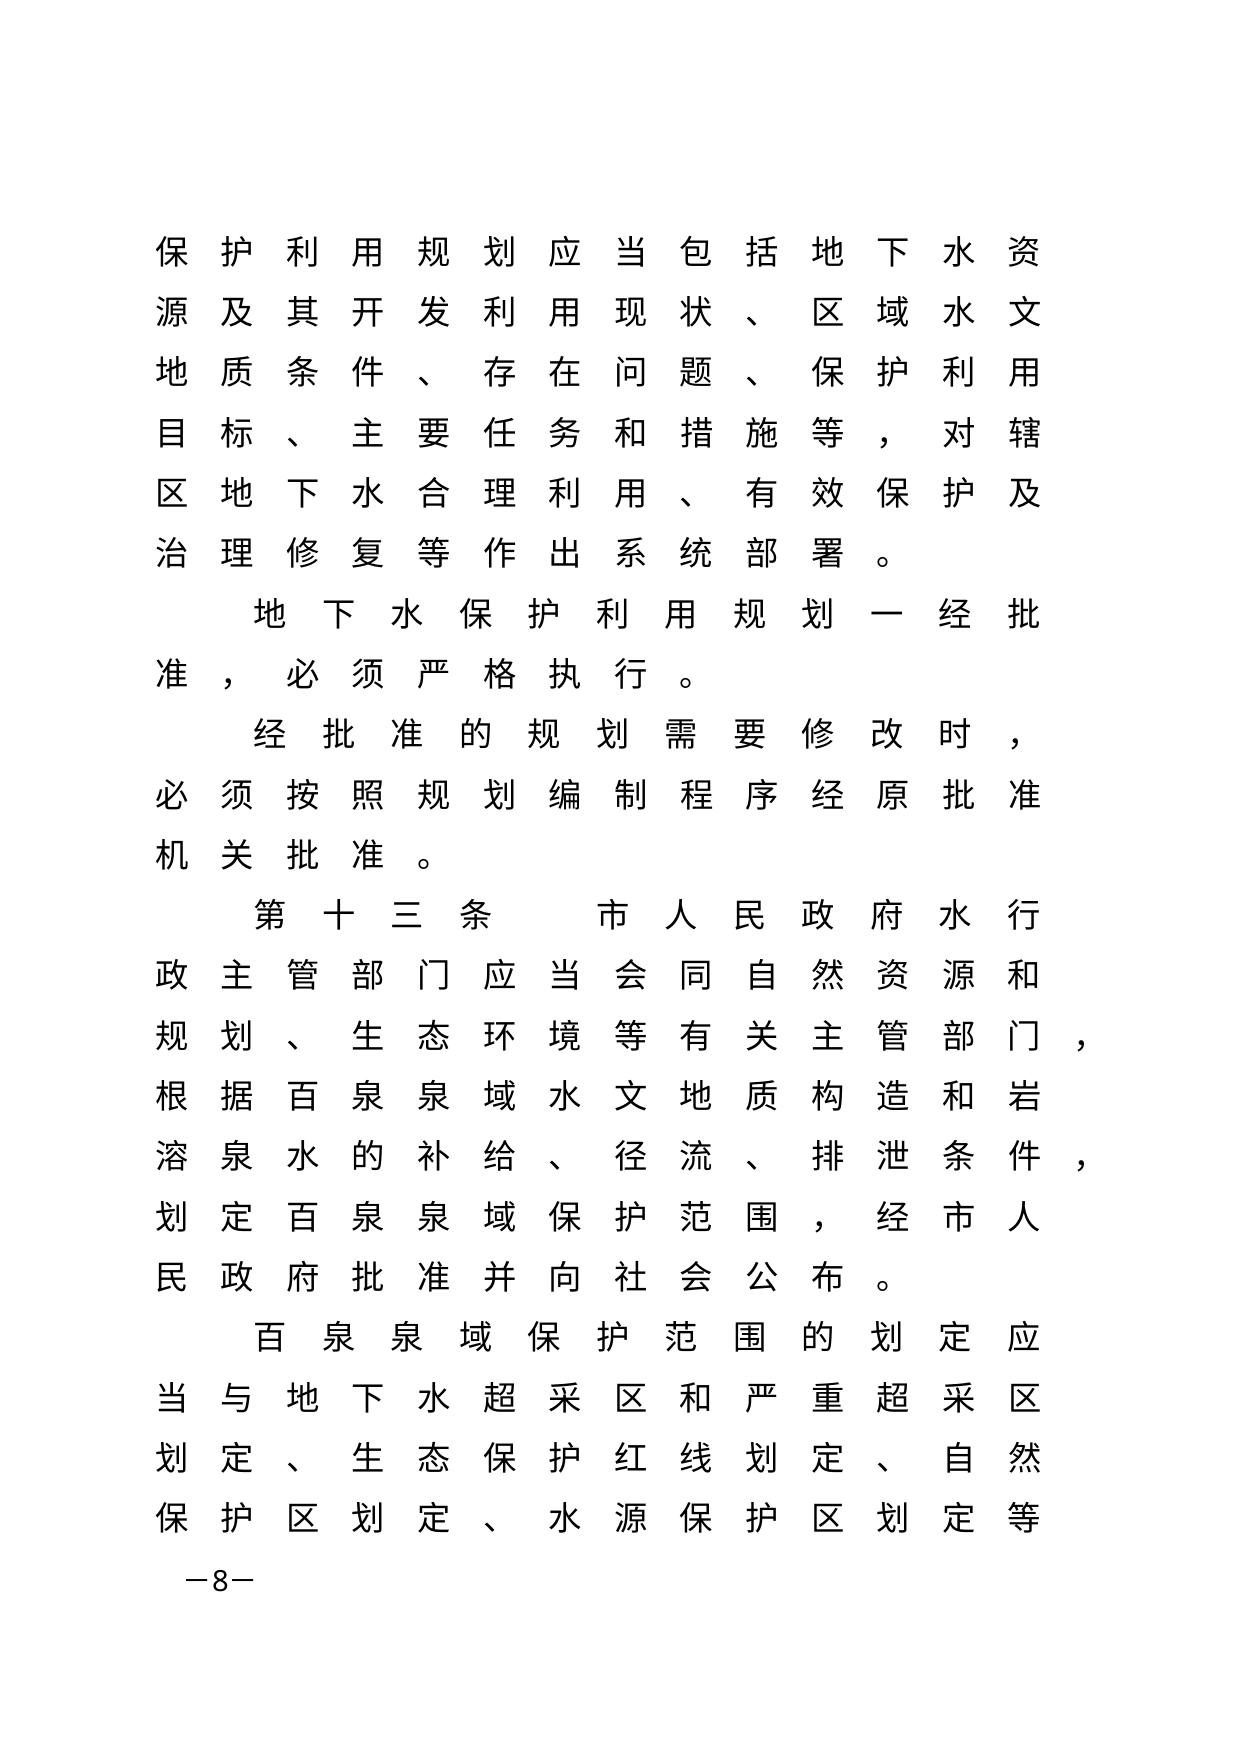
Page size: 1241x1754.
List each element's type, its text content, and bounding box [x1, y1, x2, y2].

text 地下水保护利用规划一经批准，必须严格执行。 [155, 581, 1073, 702]
text 第十三条 市人民政府水行政主管部门应当会同自然资源和规划、生态环境等有关主管部门，根据百泉泉域水文地质构造和岩溶泉水的补给、径流、排泄条件，划定百泉泉域保护范围，经市人民政府批准并向社会公布。 [155, 883, 1073, 1305]
text 经批准的规划需要修改时，必须按照规划编制程序经原批准机关批准。 [155, 702, 1073, 883]
text 第十二条 百泉泉域地下水保护利用规划应当包括地下水资源及其开发利用现状、区域水文地质条件、存在问题、保护利用目标、主要任务和措施等，对辖区地下水合理利用、有效保护及治理修复等作出系统部署。 [155, 219, 1073, 581]
text 百泉泉域保护范围的划定应当与地下水超采区和严重超采区划定、生态保护红线划定、自然保护区划定、水源保护区划定等相衔接。 [155, 1305, 1073, 1546]
